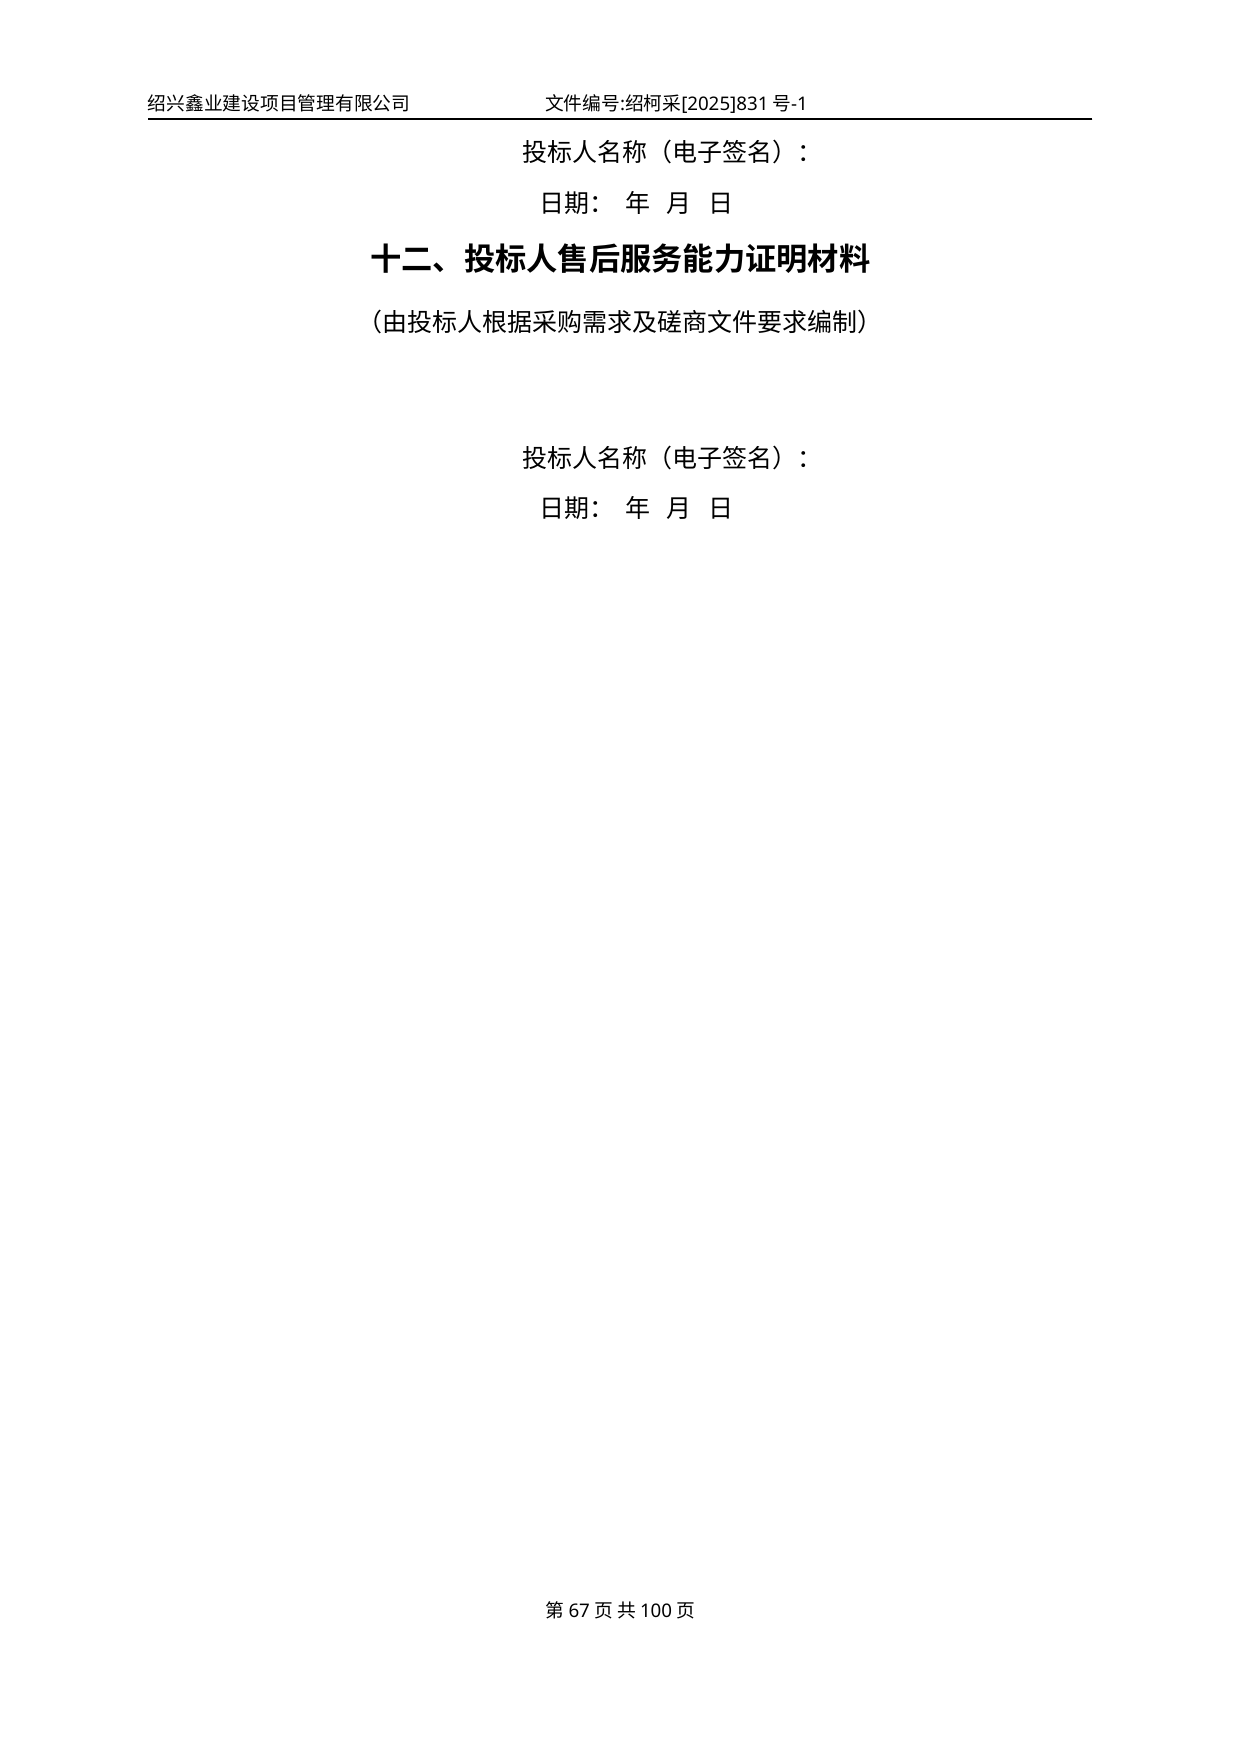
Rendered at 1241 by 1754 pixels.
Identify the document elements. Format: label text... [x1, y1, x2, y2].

text 投标人名称（电子签名）： [148, 438, 1092, 474]
text 十二、投标人售后服务能力证明材料 [148, 234, 1092, 279]
text 投标人名称（电子签名）： [148, 133, 1092, 169]
text 日期： 年 月 日 [148, 184, 1092, 220]
text （由投标人根据采购需求及磋商文件要求编制） [148, 302, 1092, 338]
text 日期： 年 月 日 [148, 489, 1092, 525]
